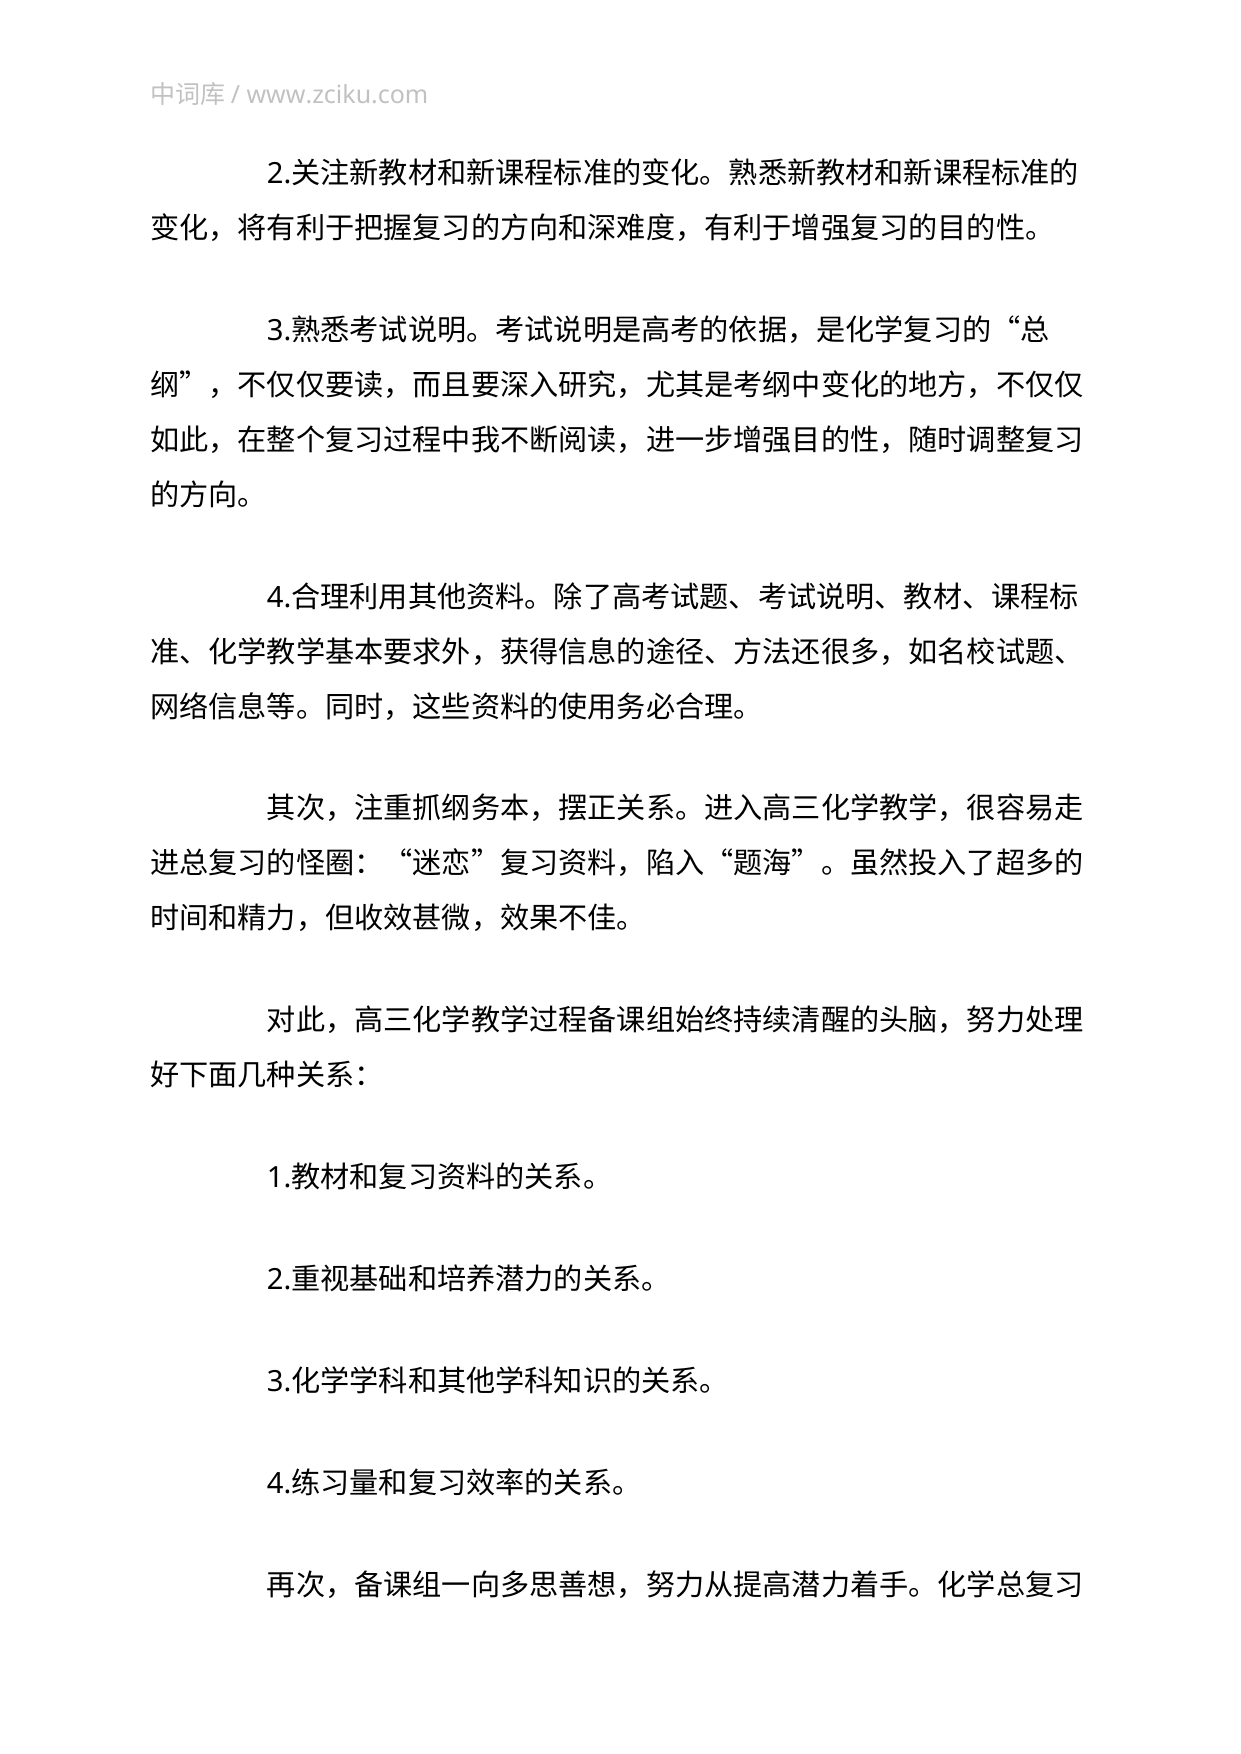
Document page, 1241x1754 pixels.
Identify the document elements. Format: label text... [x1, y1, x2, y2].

text 4.练习量和复习效率的关系。 [150, 1459, 1090, 1502]
text 1.教材和复习资料的关系。 [150, 1153, 1090, 1196]
text 对此，高三化学教学过程备课组始终持续清醒的头脑，努力处理好下面几种关系： [150, 997, 1090, 1094]
text 3.化学学科和其他学科知识的关系。 [150, 1357, 1090, 1399]
text 2.关注新教材和新课程标准的变化。熟悉新教材和新课程标准的变化，将有利于把握复习的方向和深难度，有利于增强复习的目的性。 [150, 150, 1090, 247]
text 其次，注重抓纲务本，摆正关系。进入高三化学教学，很容易走进总复习的怪圈：“迷恋”复习资料，陷入“题海”。虽然投入了超多的时间和精力，但收效甚微，效果不佳。 [150, 785, 1090, 937]
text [150, 1561, 1090, 1603]
text 4.合理利用其他资料。除了高考试题、考试说明、教材、课程标准、化学教学基本要求外，获得信息的途径、方法还很多，如名校试题、网络信息等。同时，这些资料的使用务必合理。 [150, 573, 1090, 726]
text 3.熟悉考试说明。考试说明是高考的依据，是化学复习的“总纲”，不仅仅要读，而且要深入研究，尤其是考纲中变化的地方，不仅仅如此，在整个复习过程中我不断阅读，进一步增强目的性，随时调整复习的方向。 [150, 307, 1090, 514]
text 2.重视基础和培养潜力的关系。 [150, 1255, 1090, 1298]
